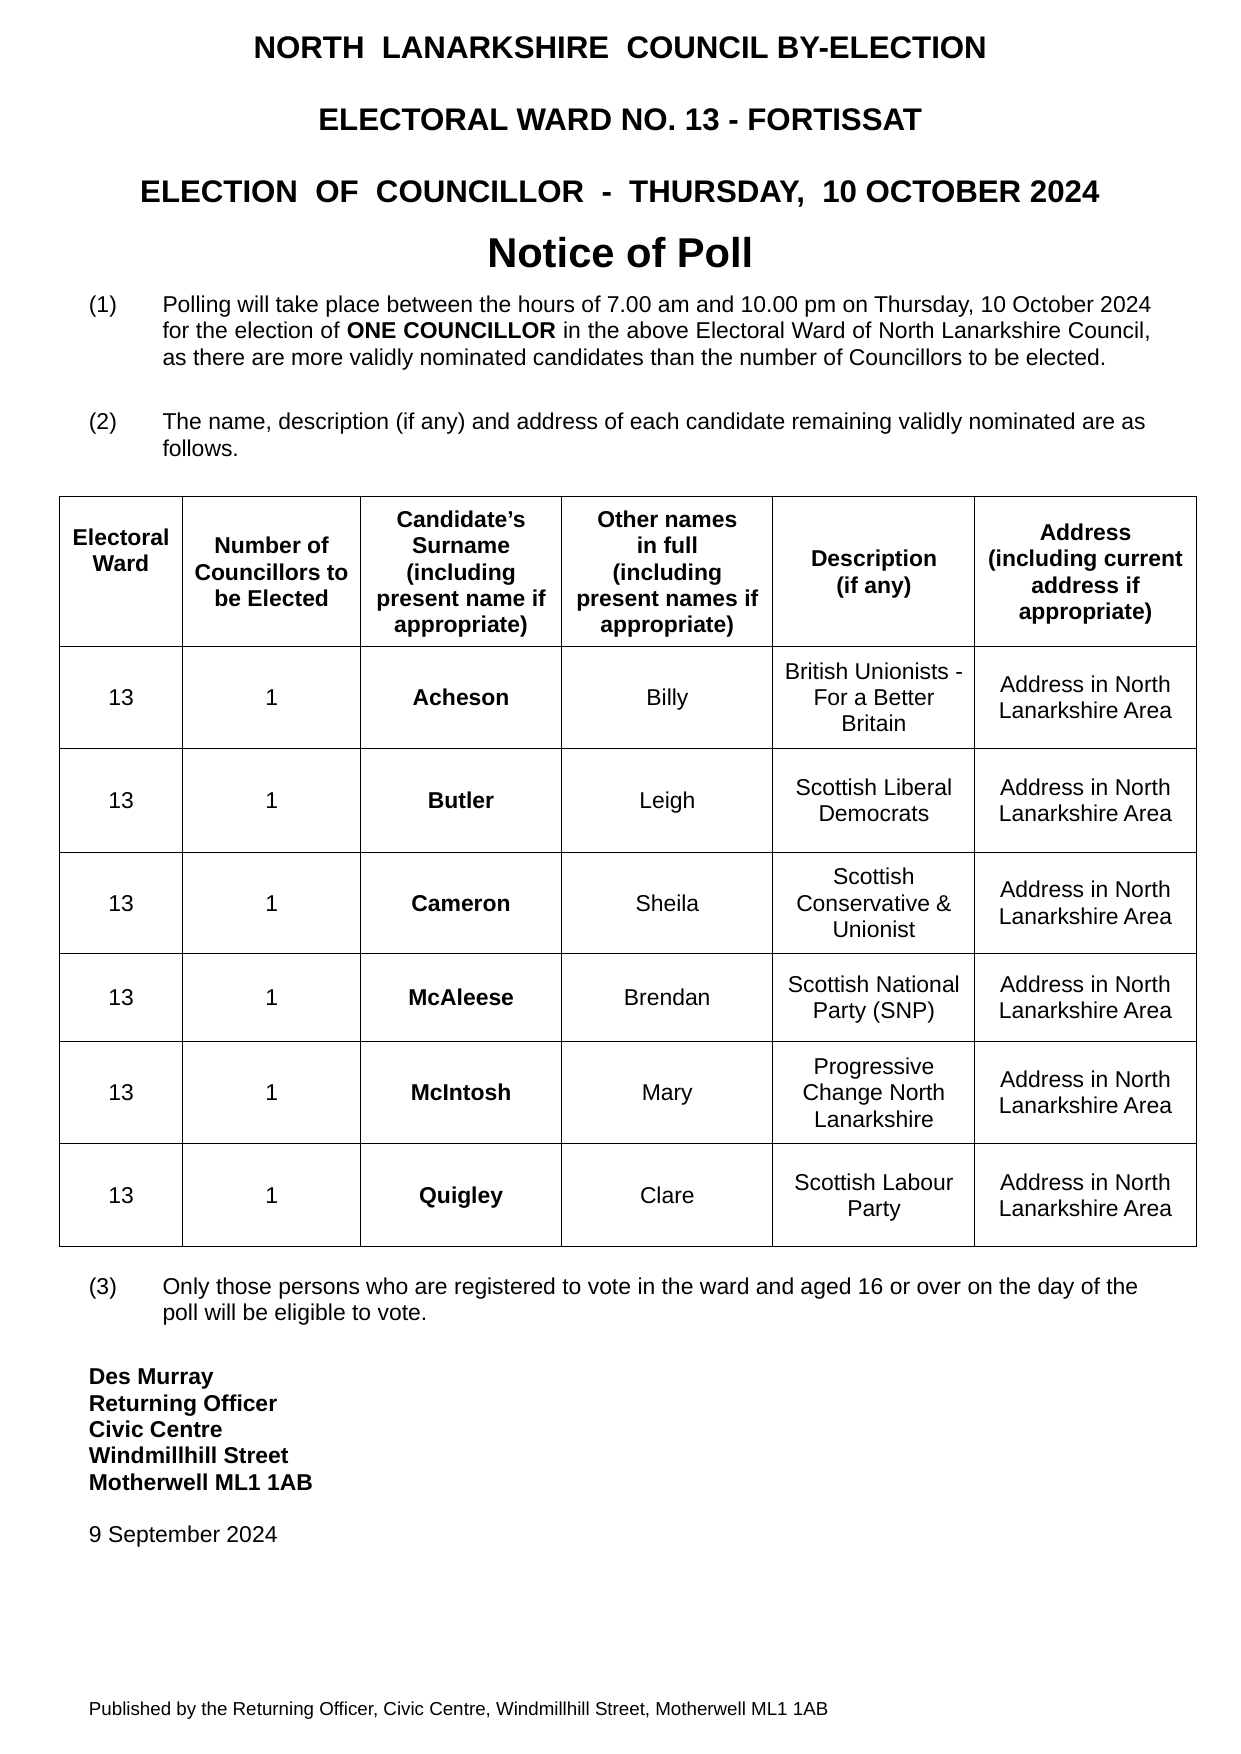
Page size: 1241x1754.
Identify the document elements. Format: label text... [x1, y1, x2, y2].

table_cell Mary [562, 1042, 772, 1143]
table_header Candidate’s Surname (including present name if appropriate) [361, 497, 561, 646]
table_cell Butler [361, 749, 561, 852]
table_cell 13 [60, 853, 182, 953]
text Civic Centre [89, 1416, 1152, 1442]
subtitle Polling will take place between the hours of 7.00 am and 10.00 pm on Thursday, 10 October 2024 for the election of ONE COUNCILLOR in the above Electoral Ward of North Lanarkshire Council, as there are more validly nominated candidates than the number of Councillors to be elected. [89, 291, 1152, 370]
subtitle The name, description (if any) and address of each candidate remaining validly nominated are as follows. [89, 408, 1152, 461]
table_cell 1 [183, 1144, 360, 1246]
table_header Electoral Ward [60, 497, 182, 646]
table_cell 1 [183, 954, 360, 1041]
table_cell Scottish Conservative & Unionist [773, 853, 974, 953]
table_cell Address in North Lanarkshire Area [975, 853, 1196, 953]
text Des Murray [89, 1363, 1152, 1390]
table_cell Cameron [361, 853, 561, 953]
table_cell 1 [183, 647, 360, 747]
table_cell 13 [60, 749, 182, 852]
table_header Address (including current address if appropriate) [975, 497, 1196, 646]
text Motherwell ML1 1AB [89, 1469, 1152, 1495]
table_cell 1 [183, 1042, 360, 1143]
table_header Number of Councillors to be Elected [183, 497, 360, 646]
table_cell 13 [60, 1144, 182, 1246]
table_cell Address in North Lanarkshire Area [975, 749, 1196, 852]
table_header Description (if any) [773, 497, 974, 646]
table_cell 1 [183, 749, 360, 852]
table_cell Address in North Lanarkshire Area [975, 647, 1196, 747]
table_cell McIntosh [361, 1042, 561, 1143]
table_cell Scottish Labour Party [773, 1144, 974, 1246]
table_cell Acheson [361, 647, 561, 747]
table_cell Scottish Liberal Democrats [773, 749, 974, 852]
table_cell Leigh [562, 749, 772, 852]
table_cell Quigley [361, 1144, 561, 1246]
text ELECTION OF COUNCILLOR - THURSDAY, 10 OCTOBER 2024 [89, 173, 1152, 209]
text ELECTORAL WARD NO. 13 - FORTISSAT [89, 101, 1152, 137]
table_cell 13 [60, 954, 182, 1041]
text NORTH LANARKSHIRE COUNCIL BY-ELECTION [89, 29, 1152, 66]
table_cell Address in North Lanarkshire Area [975, 954, 1196, 1041]
table_cell 13 [60, 647, 182, 747]
table_cell Progressive Change North Lanarkshire [773, 1042, 974, 1143]
table_cell Billy [562, 647, 772, 747]
table_cell Brendan [562, 954, 772, 1041]
text Notice of Poll [89, 228, 1152, 276]
table_cell 1 [183, 853, 360, 953]
table_cell Sheila [562, 853, 772, 953]
table_cell Scottish National Party (SNP) [773, 954, 974, 1041]
table_cell British Unionists - For a Better Britain [773, 647, 974, 747]
table_header Other names in full (including present names if appropriate) [562, 497, 772, 646]
text Returning Officer [89, 1390, 1152, 1416]
table_cell Address in North Lanarkshire Area [975, 1042, 1196, 1143]
table_cell Clare [562, 1144, 772, 1246]
table_cell 13 [60, 1042, 182, 1143]
text 9 September 2024 [89, 1521, 1152, 1548]
table_cell Address in North Lanarkshire Area [975, 1144, 1196, 1246]
text Windmillhill Street [89, 1442, 1152, 1469]
table_cell McAleese [361, 954, 561, 1041]
subtitle Only those persons who are registered to vote in the ward and aged 16 or over on the day of the poll will be eligible to vote. [89, 1273, 1152, 1326]
